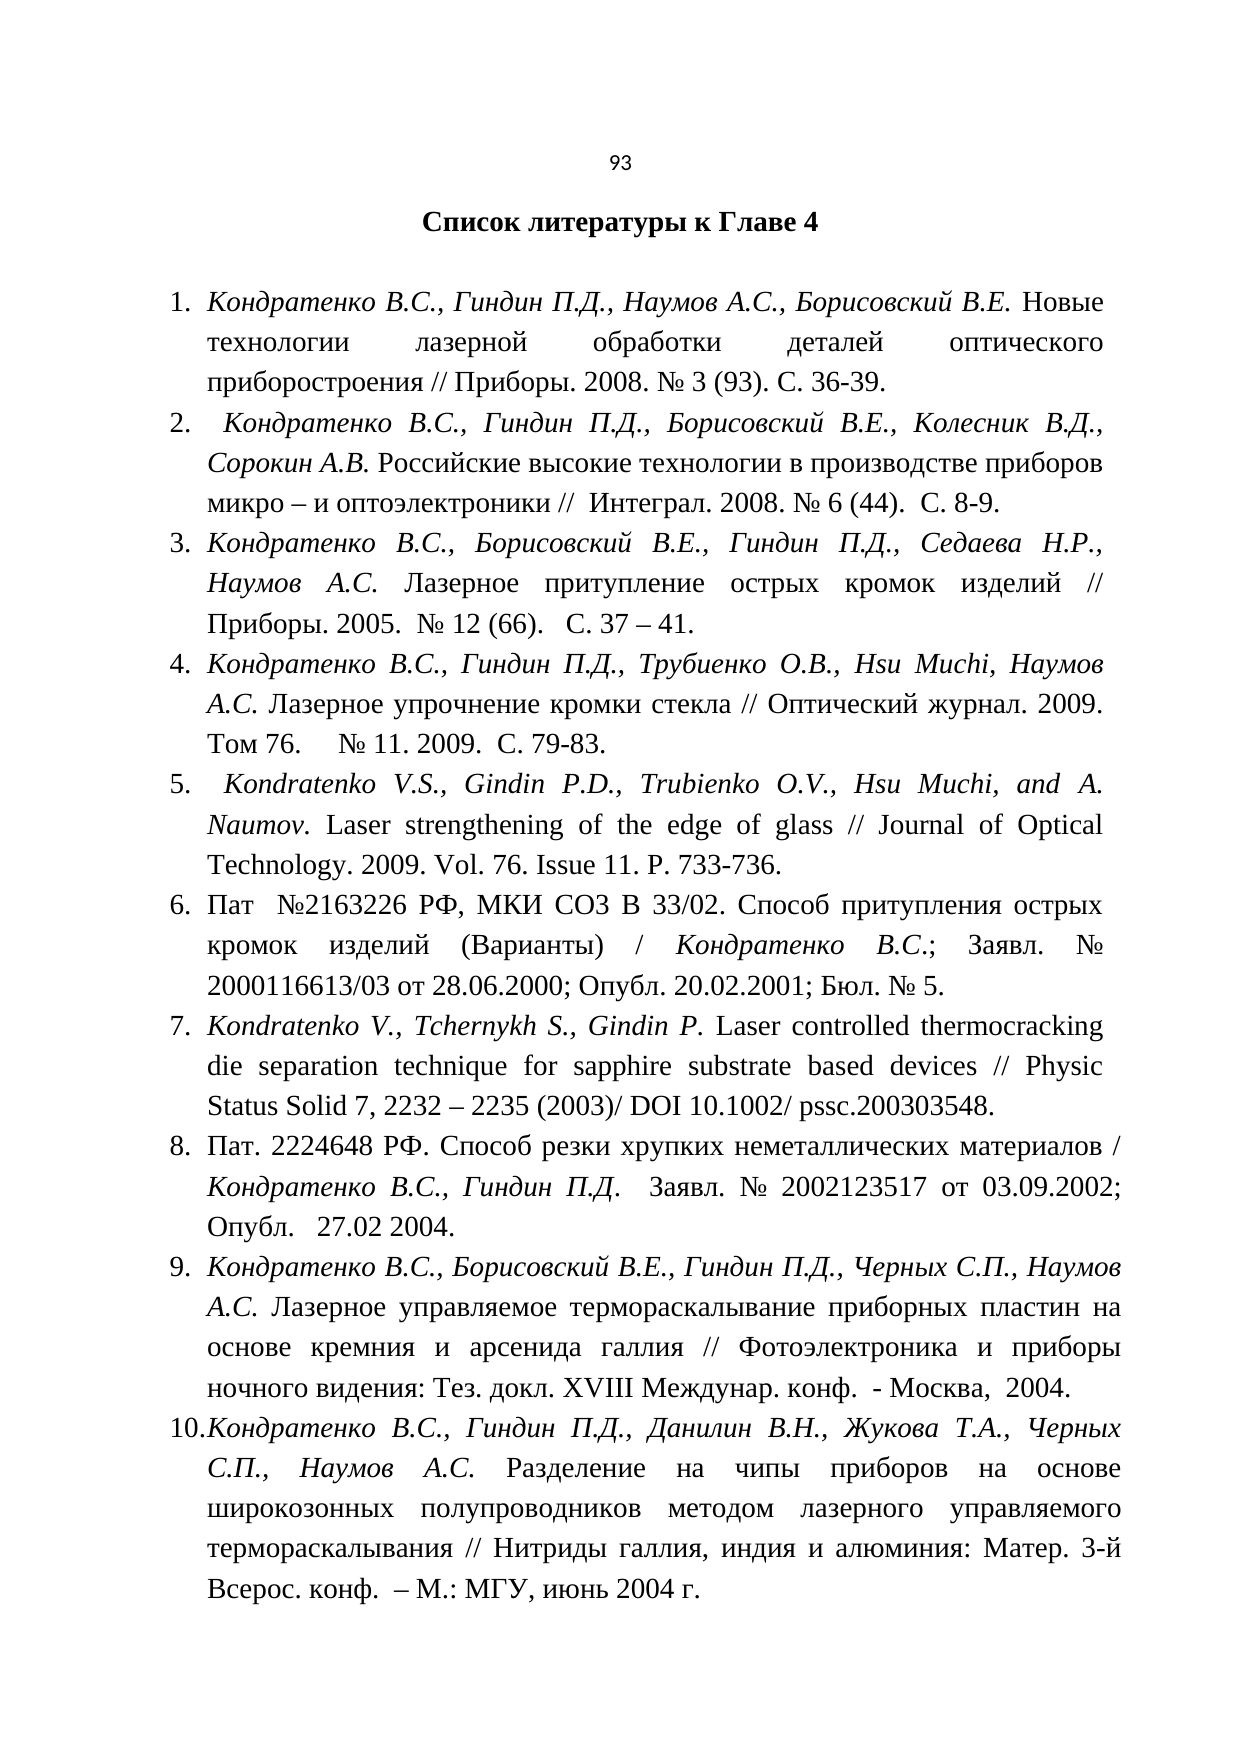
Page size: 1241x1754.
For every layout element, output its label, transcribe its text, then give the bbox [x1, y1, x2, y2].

title Kondratenko V., Tchernykh S., Gindin P. Laser controlled thermocracking die separation technique for sapphire substrate based devices // Physic Status Solid 7, 2232 – 2235 (2003)/ DOI 10.1002/ pssc.200303548. [169, 1008, 1104, 1122]
title Пат №2163226 РФ, МКИ СО3 В 33/02. Способ притупления острых кромок изделий (Варианты) / Кондратенко В.С.; Заявл. № 2000116613/03 от 28.06.2000; Опубл. 20.02.2001; Бюл. № 5. [169, 887, 1104, 1001]
title Кондратенко В.С., Борисовский В.Е., Гиндин П.Д., Черных С.П., Наумов А.С. Лазерное управляемое термораскалывание приборных пластин на основе кремния и арсенида галлия // Фотоэлектроника и приборы ночного видения: Тез. докл. XVIII Междунар. конф. - Москва, 2004. [169, 1249, 1122, 1403]
title Кондратенко В.С., Гиндин П.Д., Данилин В.Н., Жукова Т.А., Черных С.П., Наумов А.С. Разделение на чипы приборов на основе широкозонных полупроводников методом лазерного управляемого термораскалывания // Нитриды галлия, индия и алюминия: Матер. 3-й Всерос. конф. – М.: МГУ, июнь 2004 г. [169, 1410, 1122, 1604]
title Кондратенко В.С., Борисовский В.Е., Гиндин П.Д., Седаева Н.Р., Наумов А.С. Лазерное притупление острых кромок изделий // Приборы. 2005. № 12 (66). С. 37 – 41. [169, 525, 1104, 639]
title Kondratenko V.S., Gindin P.D., Trubienko O.V., Hsu Muchi, and A. Naumov. Laser strengthening of the edge of glass // Journal of Optical Technology. 2009. Vol. 76. Issue 11. Р. 733-736. [169, 767, 1104, 881]
subtitle Список литературы к Главе 4 [118, 204, 1122, 237]
title Кондратенко В.С., Гиндин П.Д., Трубиенко О.В., Hsu Muchi, Наумов А.С. Лазерное упрочнение кромки стекла // Оптический журнал. 2009. Том 76. № 11. 2009. С. 79-83. [169, 646, 1104, 760]
title Пат. 2224648 РФ. Способ резки хрупких неметаллических материалов / Кондратенко В.С., Гиндин П.Д. Заявл. № 2002123517 от 03.09.2002; Опубл. 27.02 2004. [169, 1128, 1122, 1242]
title Кондратенко В.С., Гиндин П.Д., Наумов А.С., Борисовский В.Е. Новые технологии лазерной обработки деталей оптического приборостроения // Приборы. 2008. № 3 (93). С. 36-39. [169, 284, 1104, 398]
title Кондратенко В.С., Гиндин П.Д., Борисовский В.Е., Колесник В.Д., Сорокин А.В. Российские высокие технологии в производстве приборов микро – и оптоэлектроники // Интеграл. 2008. № 6 (44). С. 8-9. [169, 405, 1104, 519]
